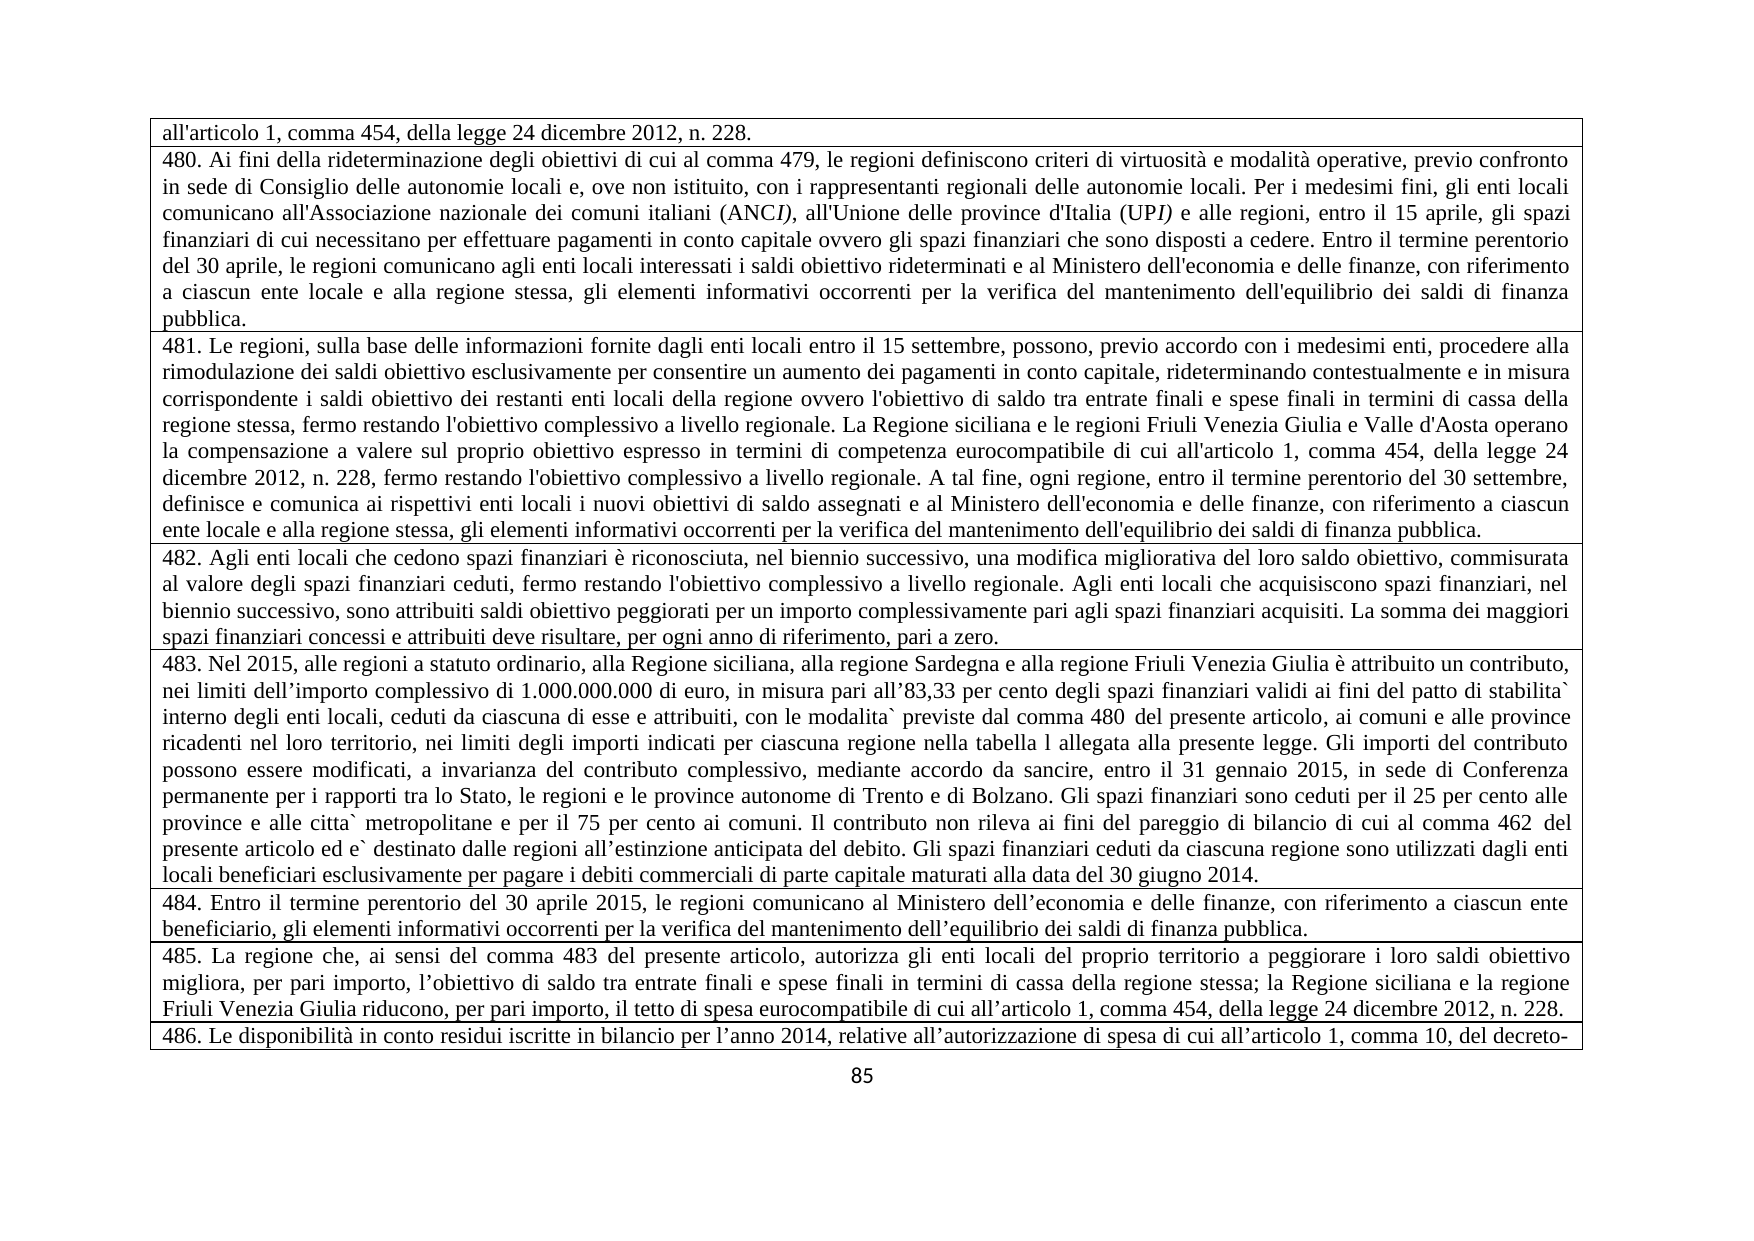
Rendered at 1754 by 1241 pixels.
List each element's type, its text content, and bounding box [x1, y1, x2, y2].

table_cell 481. Le regioni, sulla base delle informazioni fornite dagli enti locali entro il 15 settembre, possono, previo accordo con i medesimi enti, procedere alla rimodulazione dei saldi obiettivo esclusivamente per consentire un aumento dei pagamenti in conto capitale, rideterminando contestualmente e in misura corrispondente i saldi obiettivo dei restanti enti locali della regione ovvero l'obiettivo di saldo tra entrate finali e spese finali in termini di cassa della regione stessa, fermo restando l'obiettivo complessivo a livello regionale. La Regione siciliana e le regioni Friuli Venezia Giulia e Valle d'Aosta operano la compensazione a valere sul proprio obiettivo espresso in termini di competenza eurocompatibile di cui all'articolo 1, comma 454, della legge 24 dicembre 2012, n. 228, fermo restando l'obiettivo complessivo a livello regionale. A tal fine, ogni regione, entro il termine perentorio del 30 settembre, definisce e comunica ai rispettivi enti locali i nuovi obiettivi di saldo assegnati e al Ministero dell'economia e delle finanze, con riferimento a ciascun ente locale e alla regione stessa, gli elementi informativi occorrenti per la verifica del mantenimento dell'equilibrio dei saldi di finanza pubblica. [151, 332, 1582, 543]
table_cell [151, 119, 1582, 146]
table_cell 483. Nel 2015, alle regioni a statuto ordinario, alla Regione siciliana, alla regione Sardegna e alla regione Friuli Venezia Giulia è attribuito un contributo, nei limiti dell’importo complessivo di 1.000.000.000 di euro, in misura pari all’83,33 per cento degli spazi finanziari validi ai fini del patto di stabilita` interno degli enti locali, ceduti da ciascuna di esse e attribuiti, con le modalita` previste dal comma 480 del presente articolo, ai comuni e alle province ricadenti nel loro territorio, nei limiti degli importi indicati per ciascuna regione nella tabella l allegata alla presente legge. Gli importi del contributo possono essere modificati, a invarianza del contributo complessivo, mediante accordo da sancire, entro il 31 gennaio 2015, in sede di Conferenza permanente per i rapporti tra lo Stato, le regioni e le province autonome di Trento e di Bolzano. Gli spazi finanziari sono ceduti per il 25 per cento alle province e alle citta` metropolitane e per il 75 per cento ai comuni. Il contributo non rileva ai fini del pareggio di bilancio di cui al comma 462 del presente articolo ed e` destinato dalle regioni all’estinzione anticipata del debito. Gli spazi finanziari ceduti da ciascuna regione sono utilizzati dagli enti locali beneficiari esclusivamente per pagare i debiti commerciali di parte capitale maturati alla data del 30 giugno 2014. [151, 650, 1582, 888]
table_cell 484. Entro il termine perentorio del 30 aprile 2015, le regioni comunicano al Ministero dell’economia e delle finanze, con riferimento a ciascun ente beneficiario, gli elementi informativi occorrenti per la verifica del mantenimento dell’equilibrio dei saldi di finanza pubblica. [151, 889, 1582, 941]
table_cell 485. La regione che, ai sensi del comma 483 del presente articolo, autorizza gli enti locali del proprio territorio a peggiorare i loro saldi obiettivo migliora, per pari importo, l’obiettivo di saldo tra entrate finali e spese finali in termini di cassa della regione stessa; la Regione siciliana e la regione Friuli Venezia Giulia riducono, per pari importo, il tetto di spesa eurocompatibile di cui all’articolo 1, comma 454, della legge 24 dicembre 2012, n. 228. [151, 943, 1582, 1021]
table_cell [151, 1023, 1582, 1049]
table_cell 482. Agli enti locali che cedono spazi finanziari è riconosciuta, nel biennio successivo, una modifica migliorativa del loro saldo obiettivo, commisurata al valore degli spazi finanziari ceduti, fermo restando l'obiettivo complessivo a livello regionale. Agli enti locali che acquisiscono spazi finanziari, nel biennio successivo, sono attribuiti saldi obiettivo peggiorati per un importo complessivamente pari agli spazi finanziari acquisiti. La somma dei maggiori spazi finanziari concessi e attribuiti deve risultare, per ogni anno di riferimento, pari a zero. [151, 544, 1582, 649]
table_cell 480. Ai fini della rideterminazione degli obiettivi di cui al comma 479, le regioni definiscono criteri di virtuosità e modalità operative, previo confronto in sede di Consiglio delle autonomie locali e, ove non istituito, con i rappresentanti regionali delle autonomie locali. Per i medesimi fini, gli enti locali comunicano all'Associazione nazionale dei comuni italiani (ANCI), all'Unione delle province d'Italia (UPI) e alle regioni, entro il 15 aprile, gli spazi finanziari di cui necessitano per effettuare pagamenti in conto capitale ovvero gli spazi finanziari che sono disposti a cedere. Entro il termine perentorio del 30 aprile, le regioni comunicano agli enti locali interessati i saldi obiettivo rideterminati e al Ministero dell'economia e delle finanze, con riferimento a ciascun ente locale e alla regione stessa, gli elementi informativi occorrenti per la verifica del mantenimento dell'equilibrio dei saldi di finanza pubblica. [151, 147, 1582, 331]
